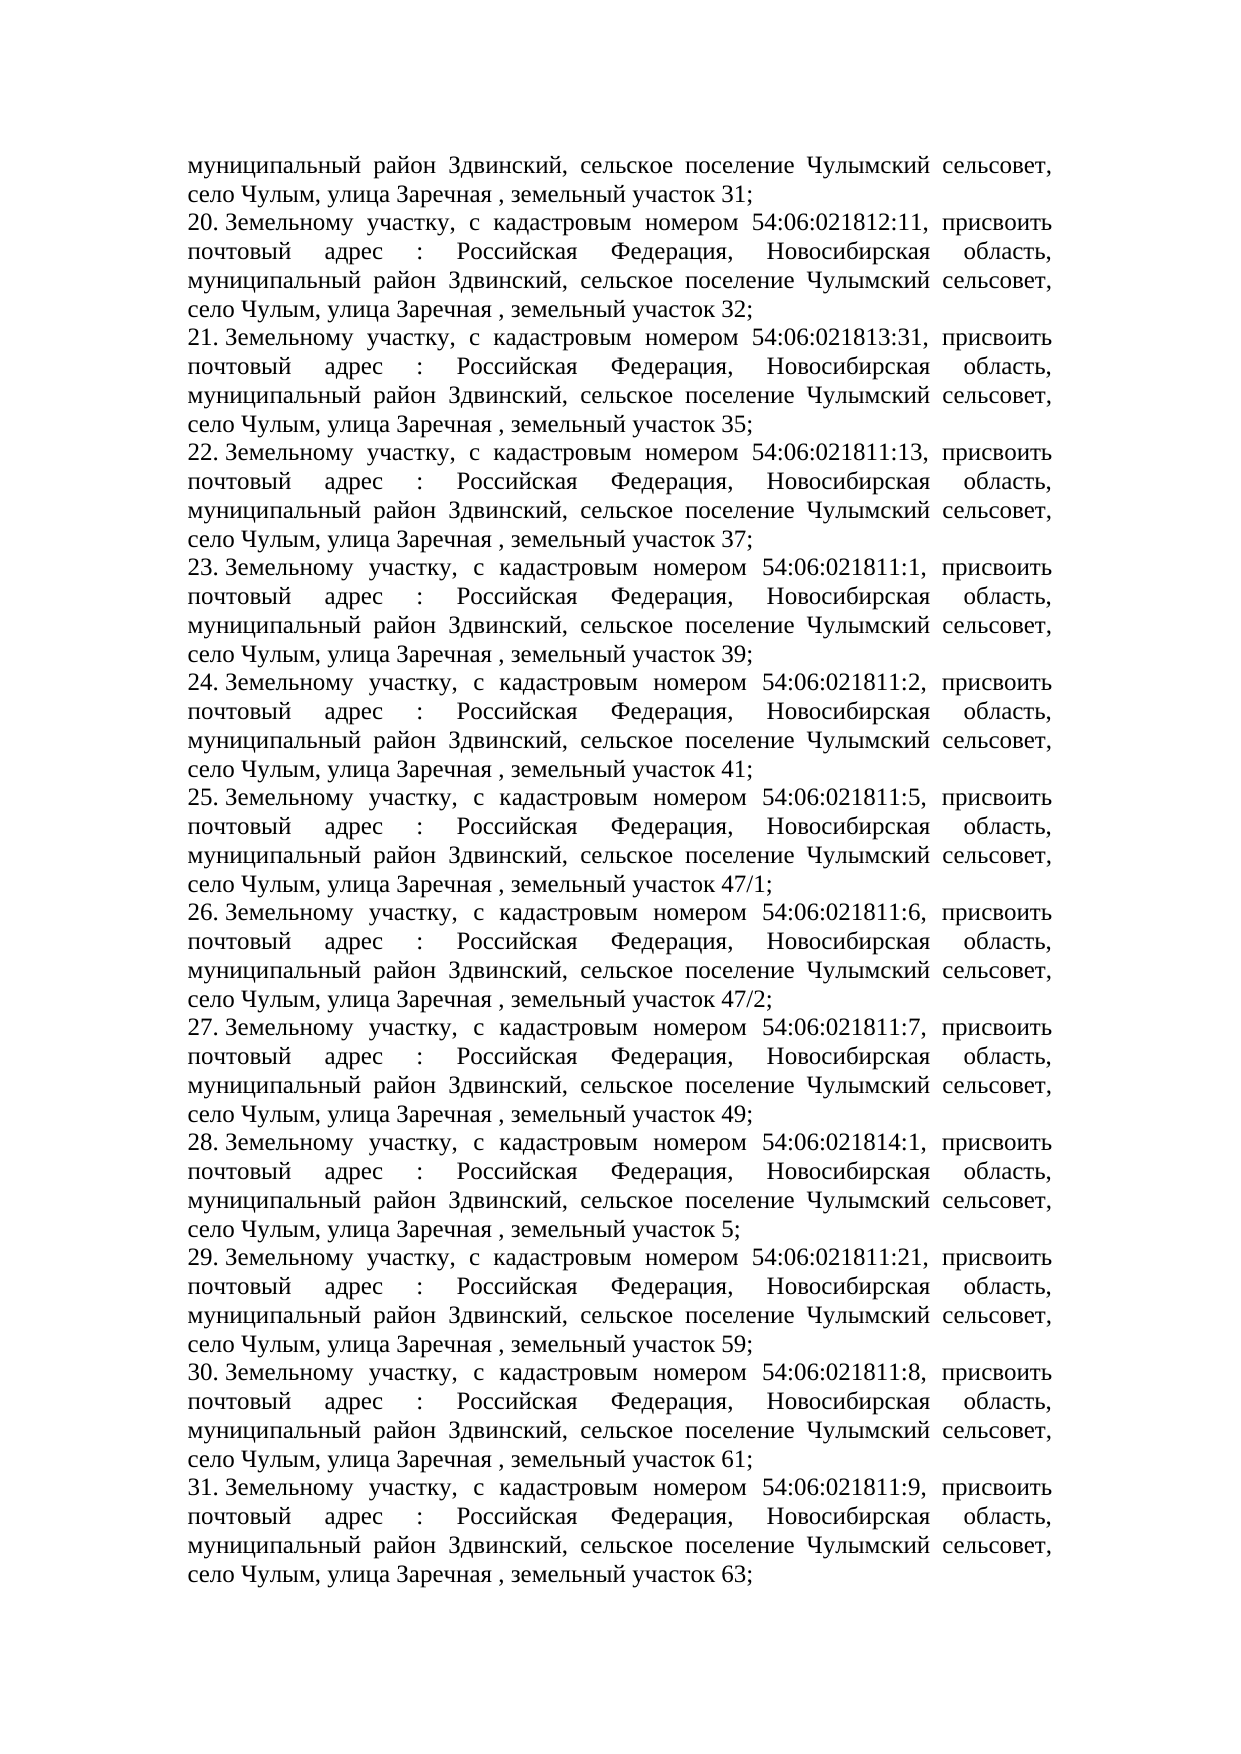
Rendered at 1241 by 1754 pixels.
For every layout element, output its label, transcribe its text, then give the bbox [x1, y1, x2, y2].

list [187, 150, 1053, 207]
list Земельному участку, с кадастровым номером 54:06:021813:31, присвоить почтовый адрес : Российская Федерация, Новосибирская область, муниципальный район Здвинский, сельское поселение Чулымский сельсовет, село Чулым, улица Заречная , земельный участок 35; [187, 322, 1053, 437]
list Земельному участку, с кадастровым номером 54:06:021814:1, присвоить почтовый адрес : Российская Федерация, Новосибирская область, муниципальный район Здвинский, сельское поселение Чулымский сельсовет, село Чулым, улица Заречная , земельный участок 5; [187, 1127, 1053, 1242]
list Земельному участку, с кадастровым номером 54:06:021811:9, присвоить почтовый адрес : Российская Федерация, Новосибирская область, муниципальный район Здвинский, сельское поселение Чулымский сельсовет, село Чулым, улица Заречная , земельный участок 63; [187, 1472, 1053, 1587]
list Земельному участку, с кадастровым номером 54:06:021812:11, присвоить почтовый адрес : Российская Федерация, Новосибирская область, муниципальный район Здвинский, сельское поселение Чулымский сельсовет, село Чулым, улица Заречная , земельный участок 32; [187, 207, 1053, 322]
list Земельному участку, с кадастровым номером 54:06:021811:21, присвоить почтовый адрес : Российская Федерация, Новосибирская область, муниципальный район Здвинский, сельское поселение Чулымский сельсовет, село Чулым, улица Заречная , земельный участок 59; [187, 1242, 1053, 1357]
list Земельному участку, с кадастровым номером 54:06:021811:8, присвоить почтовый адрес : Российская Федерация, Новосибирская область, муниципальный район Здвинский, сельское поселение Чулымский сельсовет, село Чулым, улица Заречная , земельный участок 61; [187, 1357, 1053, 1472]
list Земельному участку, с кадастровым номером 54:06:021811:13, присвоить почтовый адрес : Российская Федерация, Новосибирская область, муниципальный район Здвинский, сельское поселение Чулымский сельсовет, село Чулым, улица Заречная , земельный участок 37; [187, 437, 1053, 552]
list Земельному участку, с кадастровым номером 54:06:021811:7, присвоить почтовый адрес : Российская Федерация, Новосибирская область, муниципальный район Здвинский, сельское поселение Чулымский сельсовет, село Чулым, улица Заречная , земельный участок 49; [187, 1012, 1053, 1127]
list Земельному участку, с кадастровым номером 54:06:021811:6, присвоить почтовый адрес : Российская Федерация, Новосибирская область, муниципальный район Здвинский, сельское поселение Чулымский сельсовет, село Чулым, улица Заречная , земельный участок 47/2; [187, 897, 1053, 1012]
list Земельному участку, с кадастровым номером 54:06:021811:1, присвоить почтовый адрес : Российская Федерация, Новосибирская область, муниципальный район Здвинский, сельское поселение Чулымский сельсовет, село Чулым, улица Заречная , земельный участок 39; [187, 552, 1053, 667]
list Земельному участку, с кадастровым номером 54:06:021811:2, присвоить почтовый адрес : Российская Федерация, Новосибирская область, муниципальный район Здвинский, сельское поселение Чулымский сельсовет, село Чулым, улица Заречная , земельный участок 41; [187, 667, 1053, 782]
list Земельному участку, с кадастровым номером 54:06:021811:5, присвоить почтовый адрес : Российская Федерация, Новосибирская область, муниципальный район Здвинский, сельское поселение Чулымский сельсовет, село Чулым, улица Заречная , земельный участок 47/1; [187, 782, 1053, 897]
